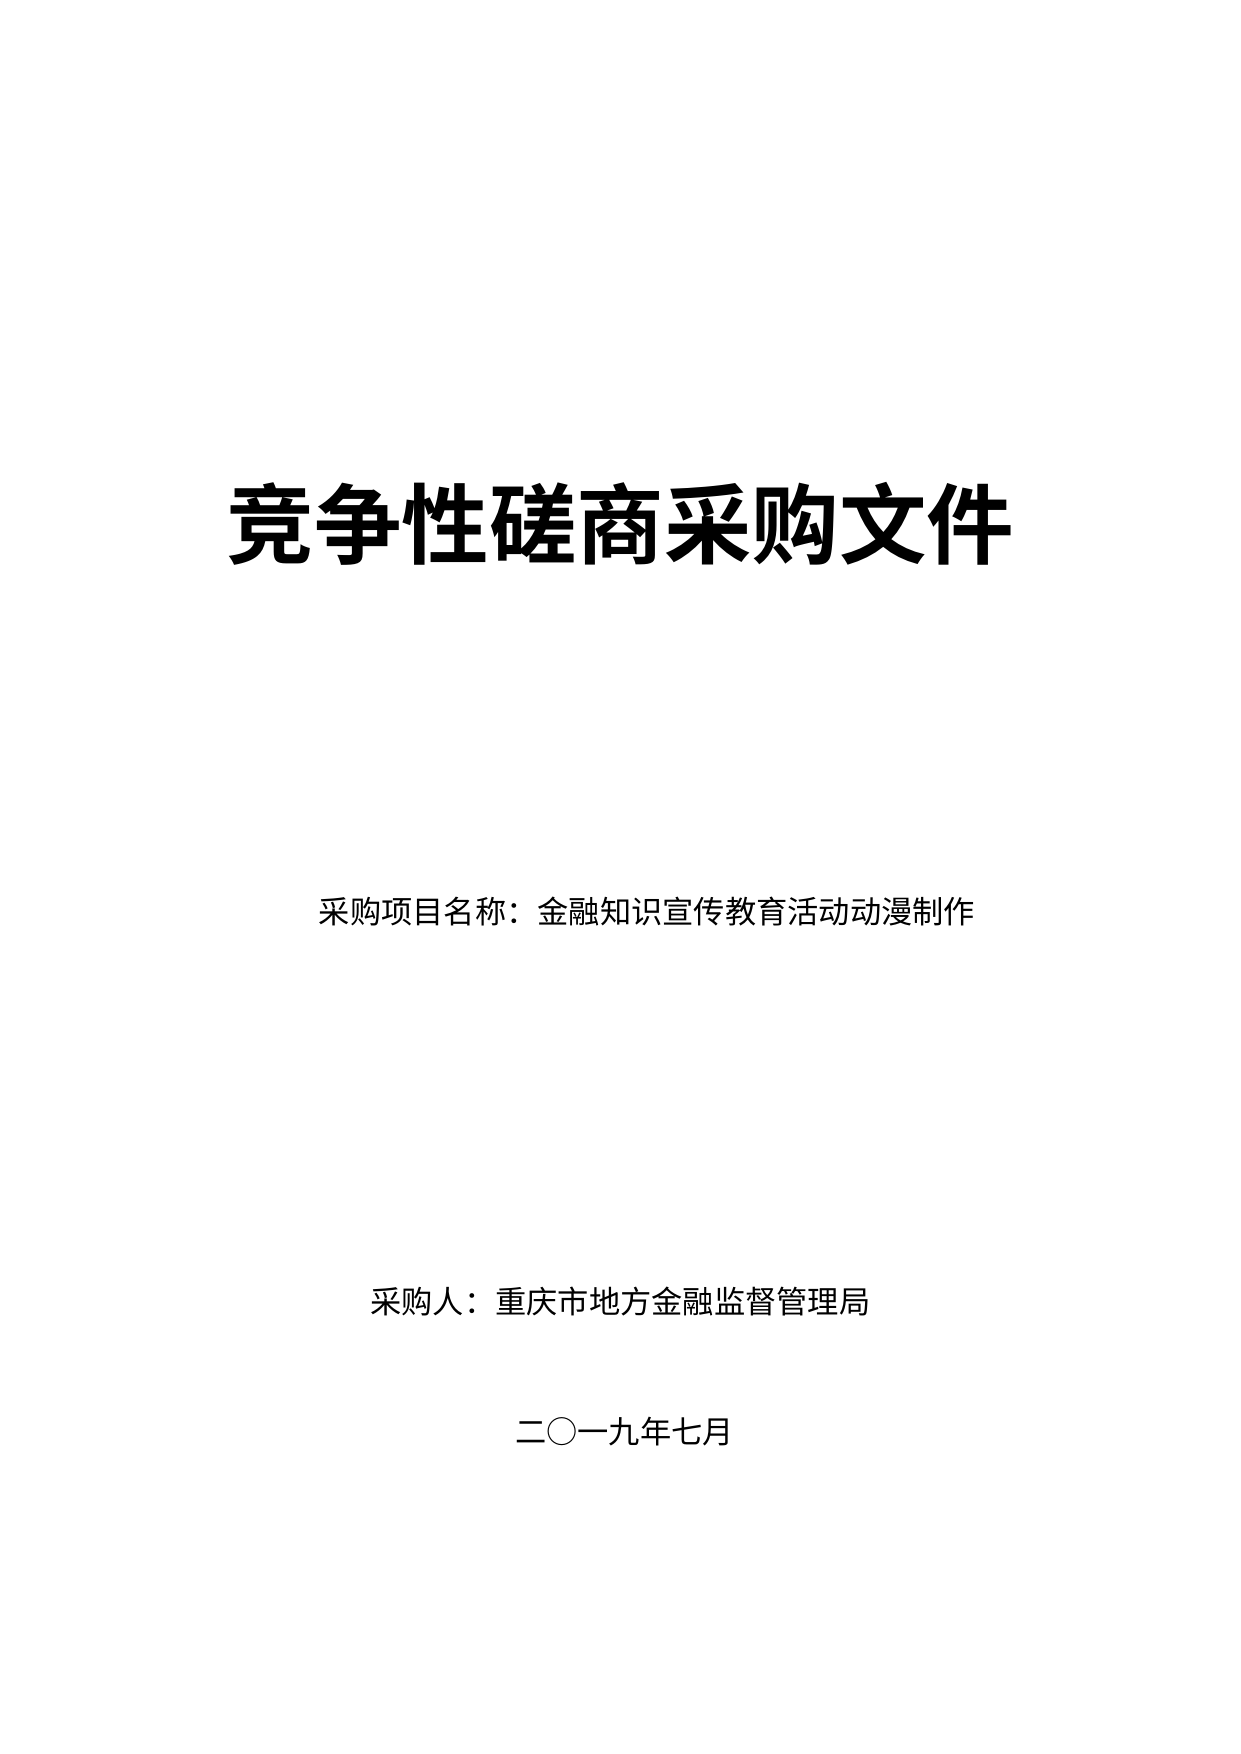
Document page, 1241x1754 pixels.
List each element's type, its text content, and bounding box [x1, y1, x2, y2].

text 采购项目名称：金融知识宣传教育活动动漫制作 [287, 877, 1053, 942]
text 二○一九年七月 [187, 1397, 1053, 1462]
text 竞争性磋商采购文件 [187, 454, 1053, 584]
text 采购人：重庆市地方金融监督管理局 [187, 1267, 1053, 1332]
